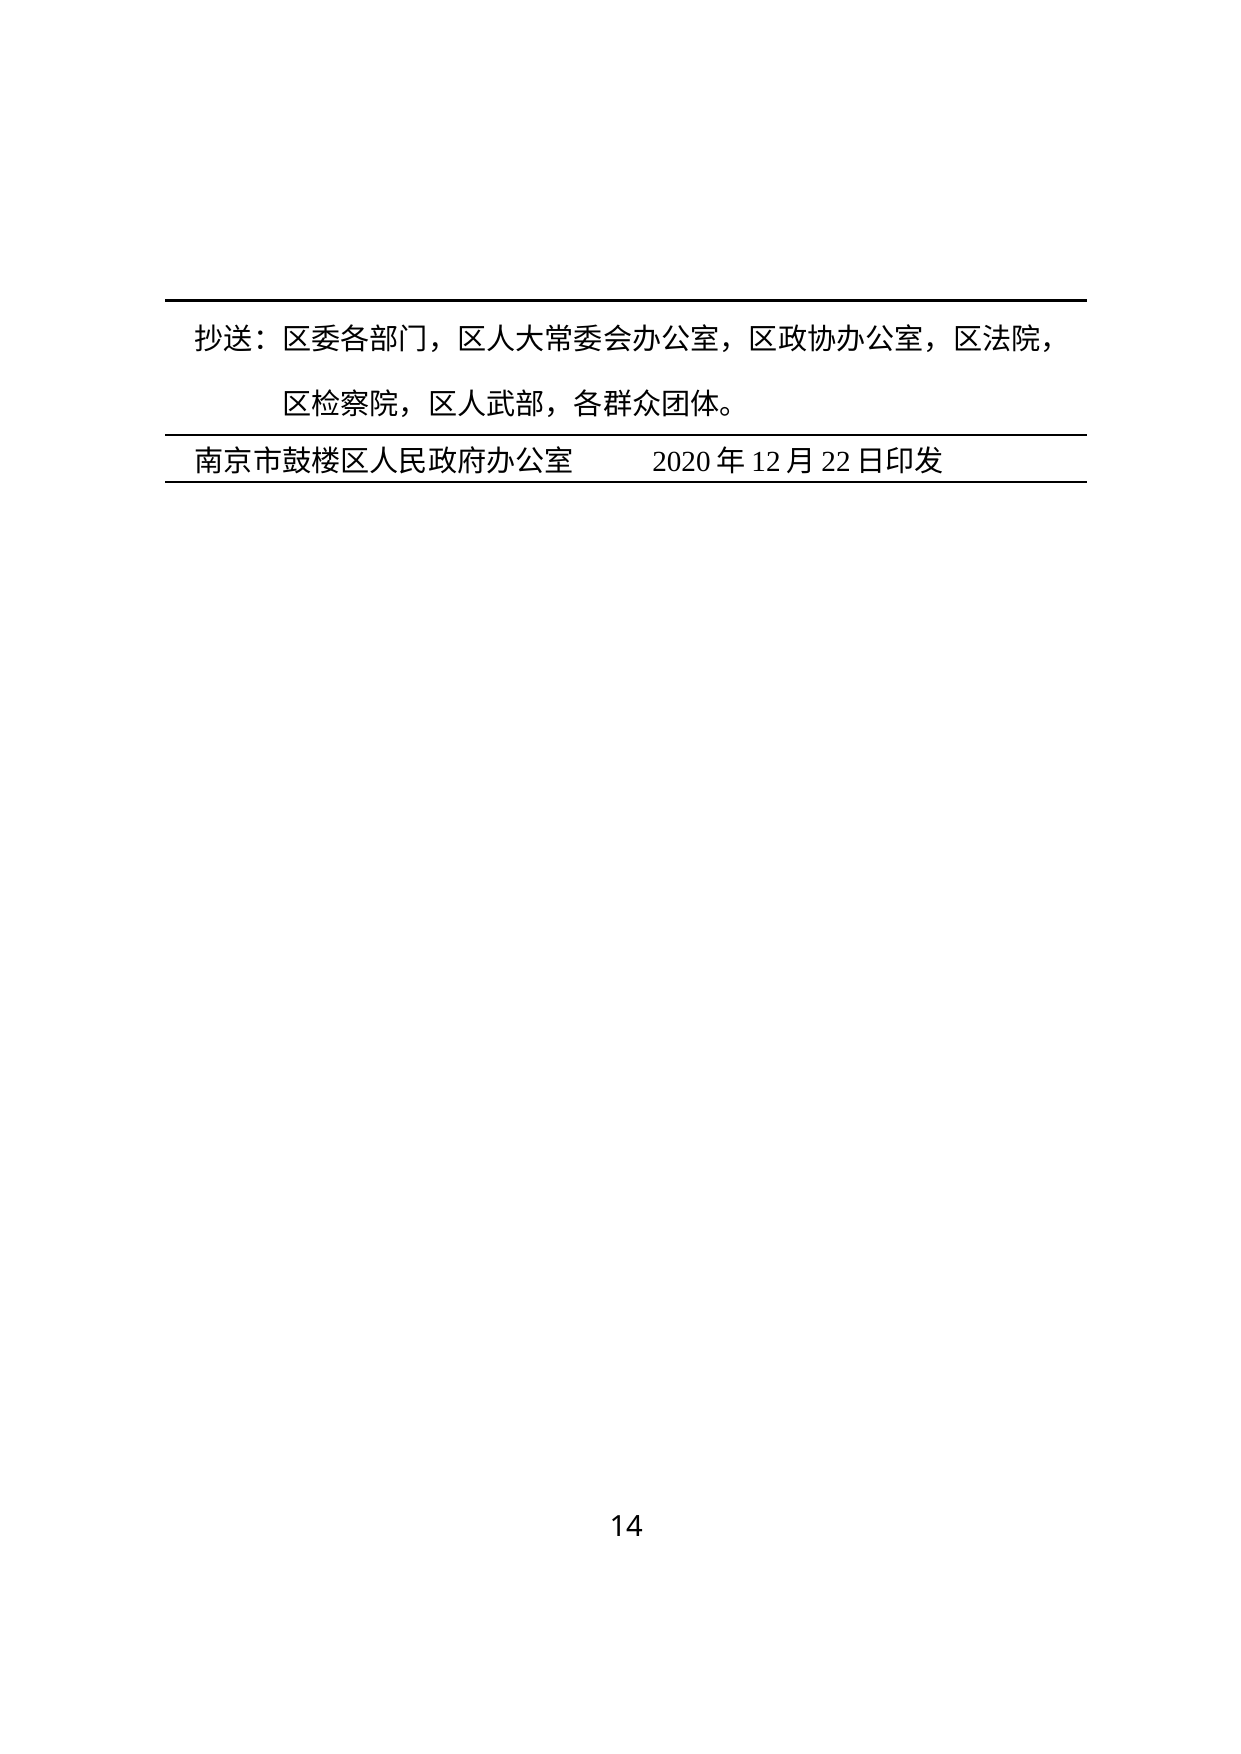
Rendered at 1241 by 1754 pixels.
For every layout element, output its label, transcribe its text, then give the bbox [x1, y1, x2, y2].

text 抄送：区委各部门，区人大常委会办公室，区政协办公室，区法院， [165, 302, 1087, 369]
text 南京市鼓楼区人民政府办公室 2020年12月22日印发 [165, 436, 1087, 481]
text 区检察院，区人武部，各群众团体。 [165, 369, 1087, 434]
